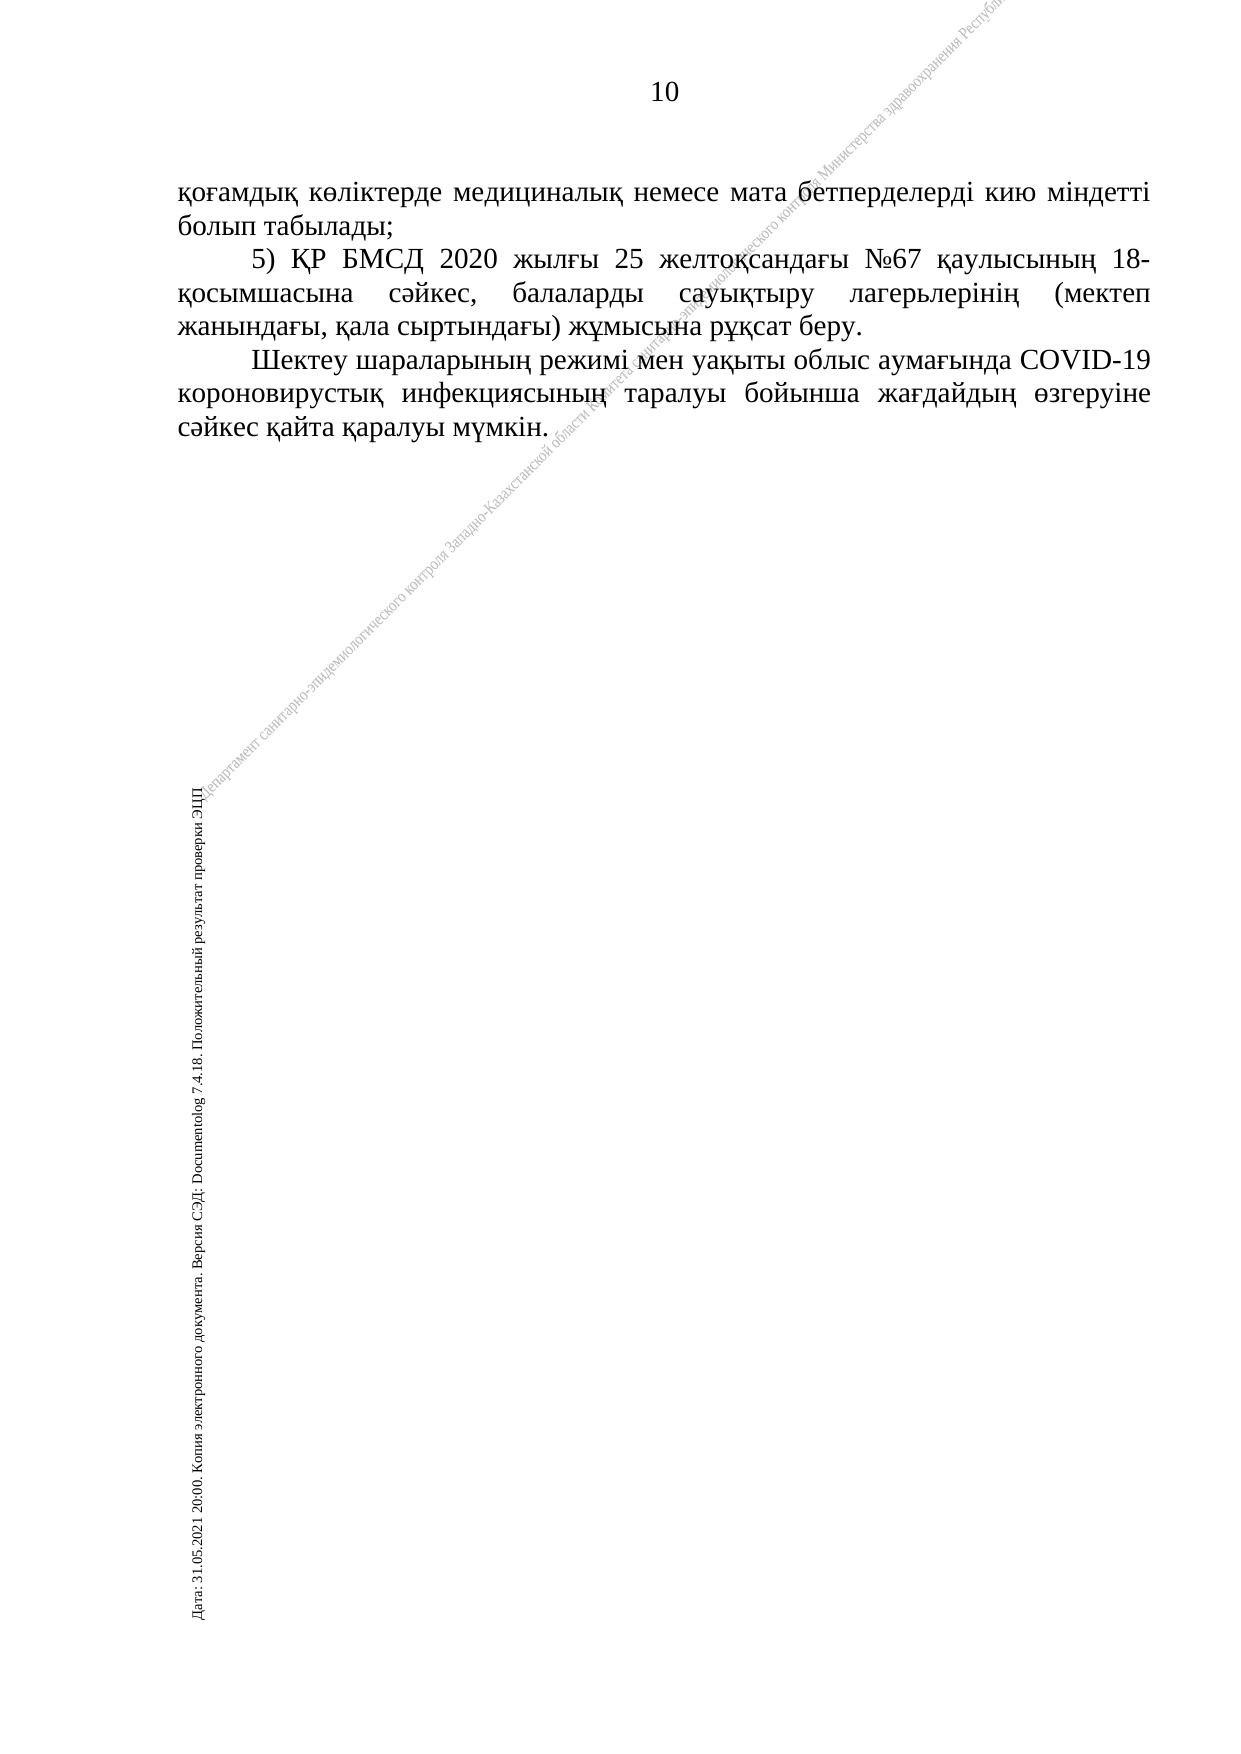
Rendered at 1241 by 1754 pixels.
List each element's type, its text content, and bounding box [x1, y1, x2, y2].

text Шектеу шараларының режимі мен уақыты облыс аумағында COVID-19 короновирустық инфекциясының таралуы бойынша жағдайдың өзгеруіне сәйкес қайта қаралуы мүмкін. [177, 342, 1152, 443]
text 4) 5 (бес) жасқа дейінгі балаларды, қоғамдық тамақтану орындарында тамақтану, сондай-ақ әлеуметтік қашықтықты сақтау арқылы 5 (бес) адамнан аспайтын жеке, топтық спортпен шұғылданумен айналысу жағдайларынқоспағанда, ашық ауадағы қоғамдық орындарда, халықтың келуіне, оларға қызмет көрсетуге және демалуға арналған үй-жайларда, қоғамдық көліктерде медициналық немесе мата бетперделерді кию міндетті болып табылады; [177, 174, 1152, 241]
text 5) ҚР БМСД 2020 жылғы 25 желтоқсандағы №67 қаулысының 18-қосымшасына сәйкес, балаларды сауықтыру лагерьлерінің (мектеп жанындағы, қала сыртындағы) жұмысына рұқсат беру. [177, 241, 1152, 342]
